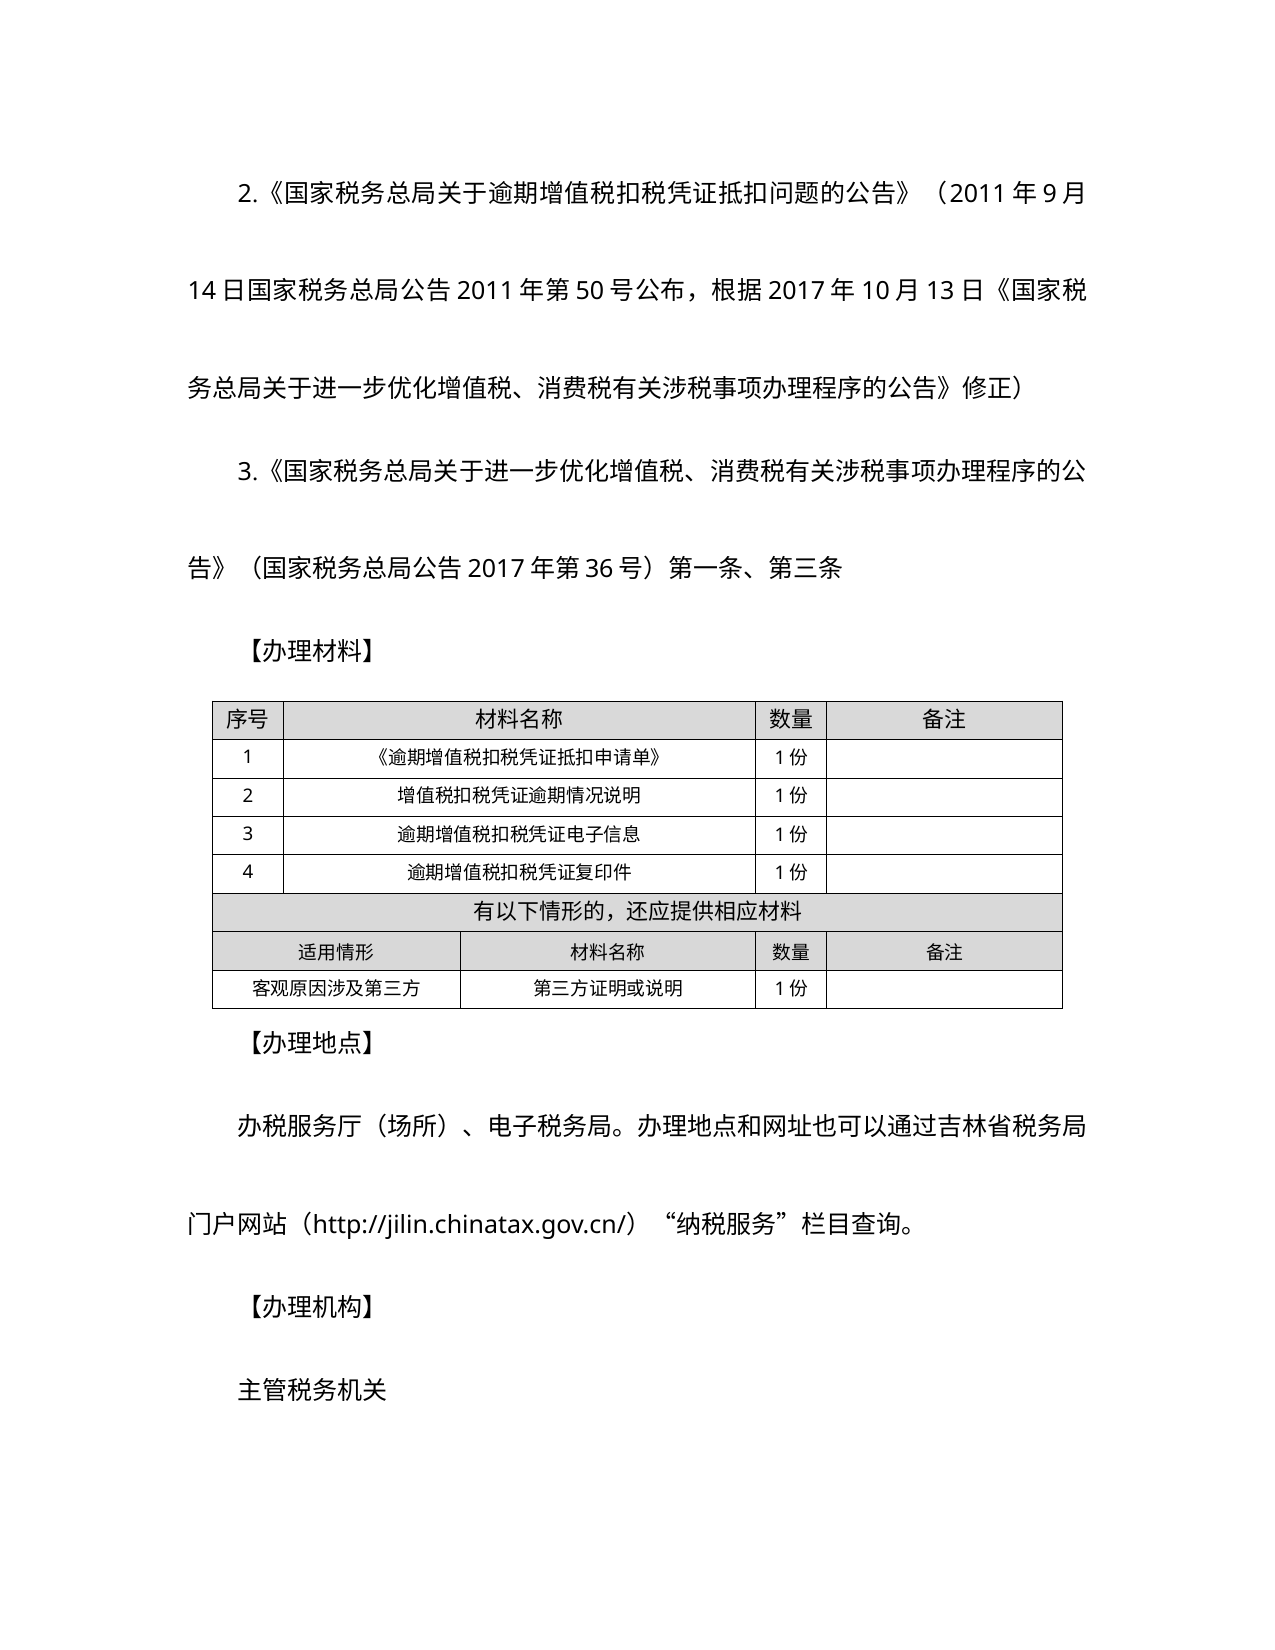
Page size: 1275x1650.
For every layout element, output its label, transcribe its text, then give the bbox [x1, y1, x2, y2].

table_header 材料名称 [284, 702, 755, 739]
table_cell 1份 [756, 740, 826, 777]
table_cell [827, 740, 1062, 777]
table_cell 第三方证明或说明 [461, 971, 755, 1008]
table_cell 有以下情形的，还应提供相应材料 [213, 894, 1062, 931]
table_header 数量 [756, 702, 826, 739]
table_cell 增值税扣税凭证逾期情况说明 [284, 779, 755, 816]
table_cell [827, 971, 1062, 1008]
table_cell 1份 [756, 855, 826, 893]
table_cell 客观原因涉及第三方 [213, 971, 460, 1008]
table_cell 1 [213, 740, 283, 777]
table_cell [827, 817, 1062, 854]
table_cell [827, 855, 1062, 893]
table_cell 逾期增值税扣税凭证复印件 [284, 855, 755, 893]
text 主管税务机关 [187, 1356, 1087, 1421]
text 办税服务厅（场所）、电子税务局。办理地点和网址也可以通过吉林省税务局门户网站（http://jilin.chinatax.gov.cn/）“纳税服务”栏目查询。 [187, 1092, 1087, 1255]
text 2.《国家税务总局关于逾期增值税扣税凭证抵扣问题的公告》（2011年9月14日国家税务总局公告2011年第50号公布，根据2017年10月13日《国家税务总局关于进一步优化增值税、消费税有关涉税事项办理程序的公告》修正） [187, 159, 1087, 419]
table_cell 1份 [756, 817, 826, 854]
table_cell 数量 [756, 932, 826, 970]
table_cell 《逾期增值税扣税凭证抵扣申请单》 [284, 740, 755, 777]
table_cell 适用情形 [213, 932, 460, 970]
table_cell 4 [213, 855, 283, 893]
table_cell 2 [213, 779, 283, 816]
table_header 备注 [827, 702, 1062, 739]
table_cell [827, 779, 1062, 816]
table_header 序号 [213, 702, 283, 739]
text 3.《国家税务总局关于进一步优化增值税、消费税有关涉税事项办理程序的公告》（国家税务总局公告2017年第36号）第一条、第三条 [187, 437, 1087, 599]
text 【办理机构】 [187, 1273, 1087, 1338]
table_cell 备注 [827, 932, 1062, 970]
table_cell 1份 [756, 779, 826, 816]
table_cell 逾期增值税扣税凭证电子信息 [284, 817, 755, 854]
text 【办理材料】 [187, 617, 1087, 682]
table_cell 材料名称 [461, 932, 755, 970]
table_cell 3 [213, 817, 283, 854]
table_cell 1份 [756, 971, 826, 1008]
text 【办理地点】 [187, 1009, 1087, 1074]
